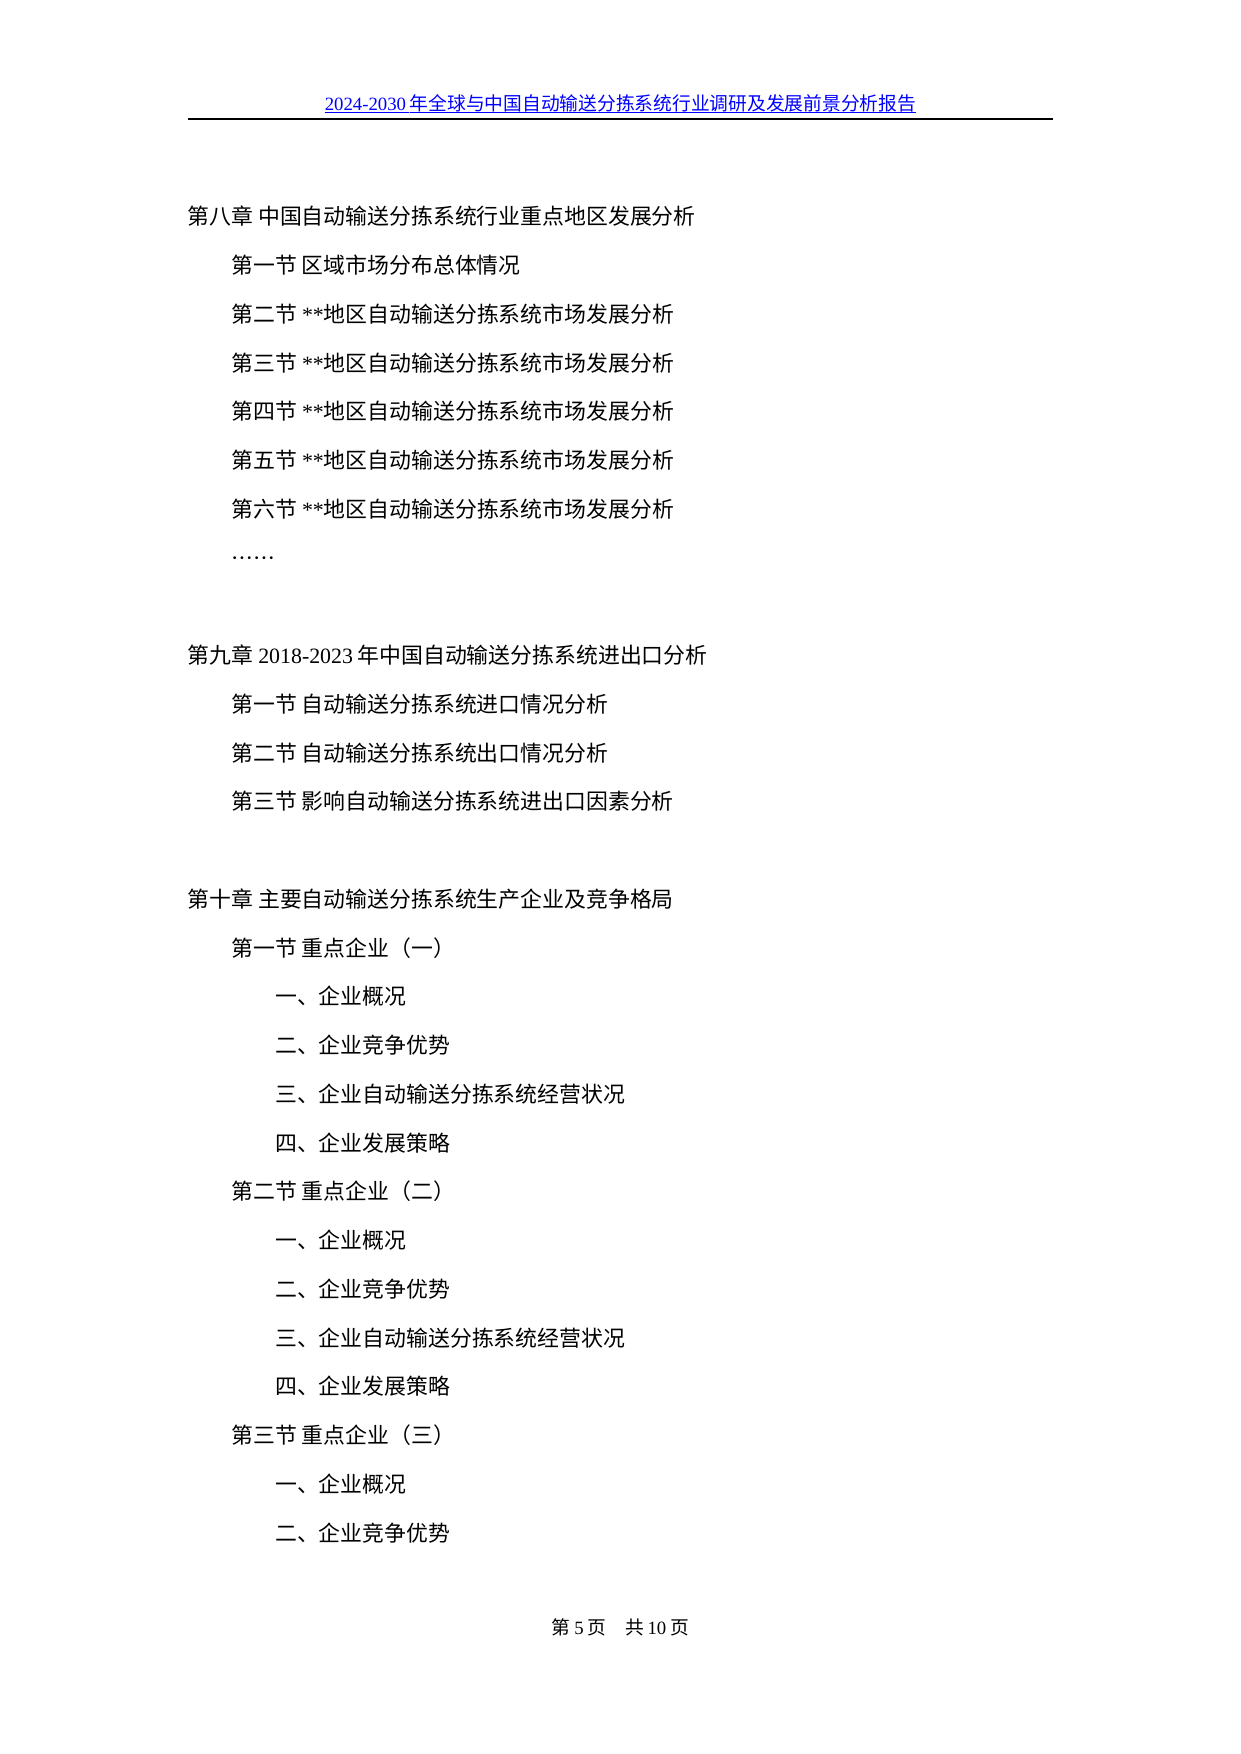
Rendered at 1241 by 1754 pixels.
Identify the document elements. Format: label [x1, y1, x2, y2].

text [187, 150, 1053, 1548]
